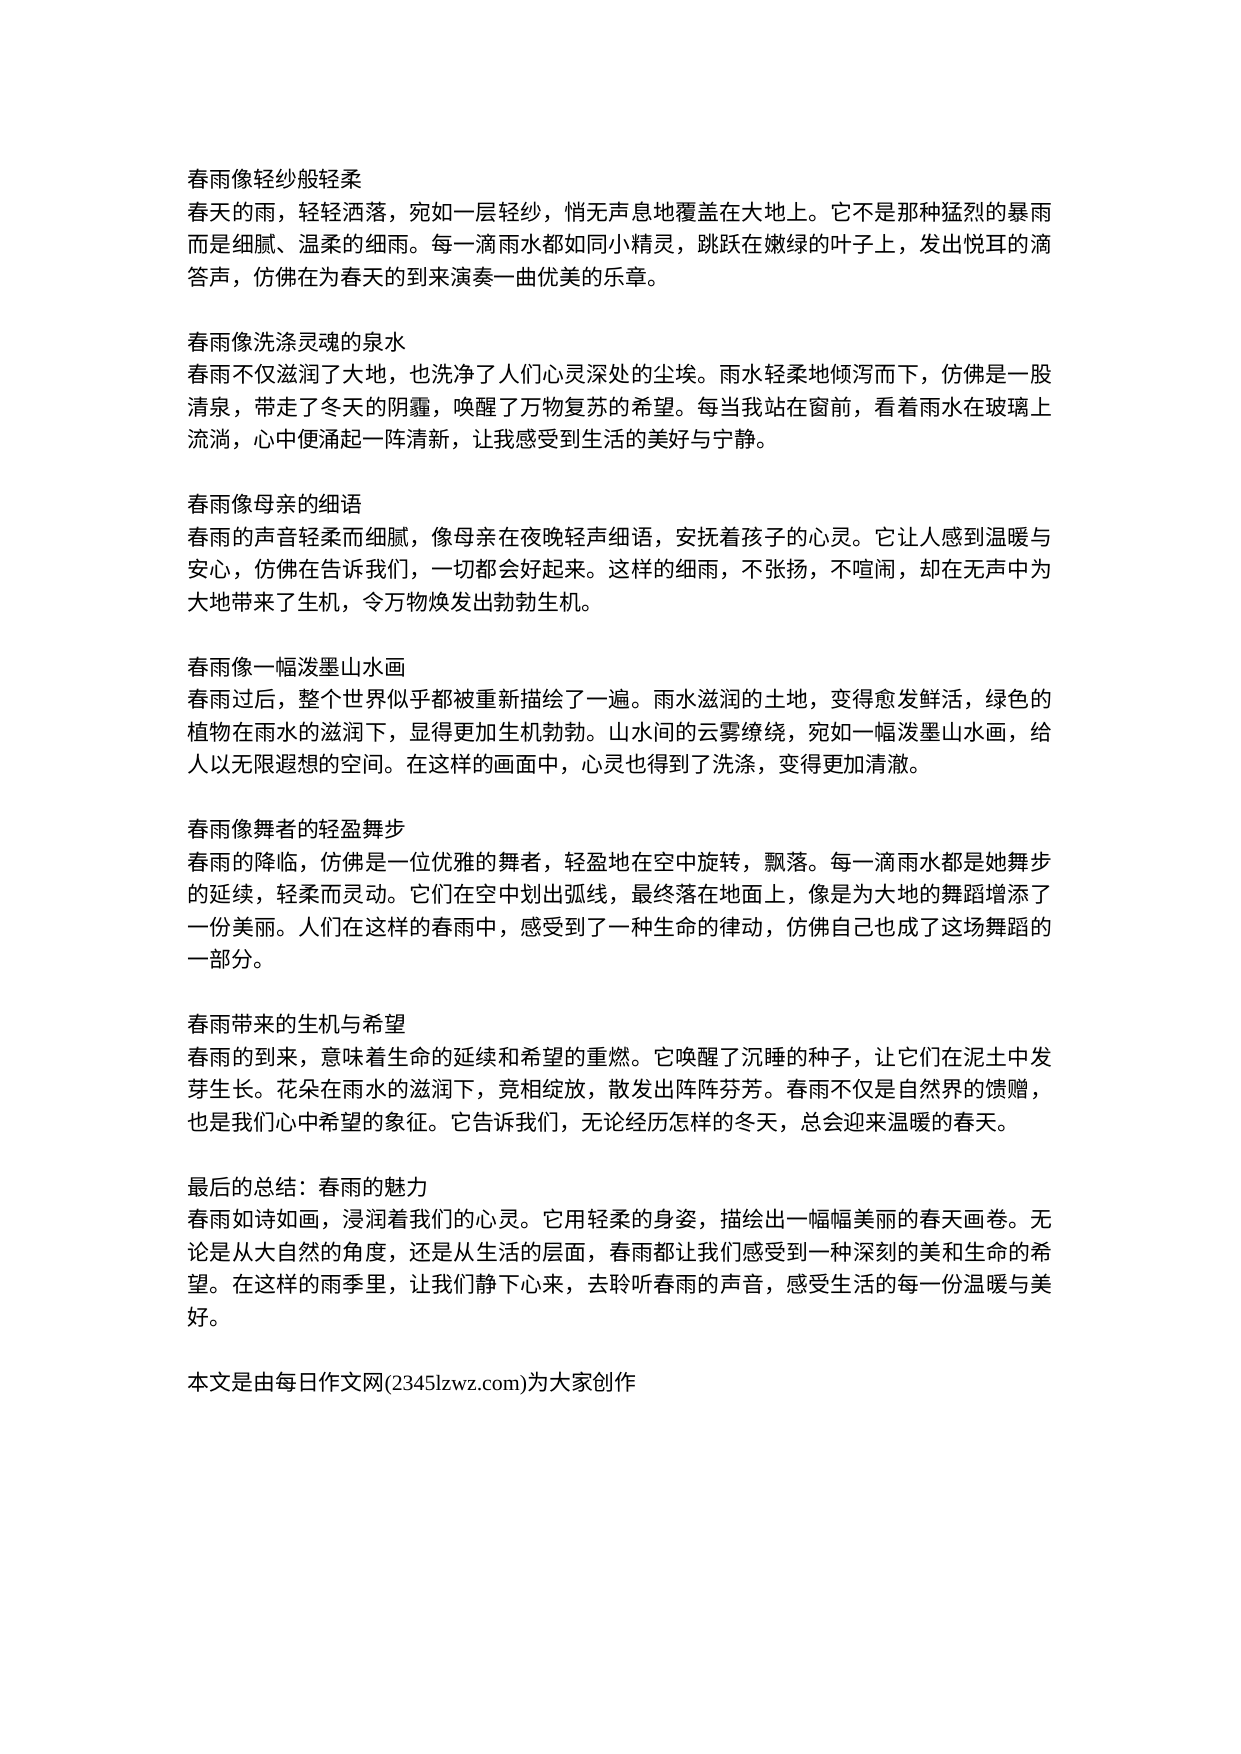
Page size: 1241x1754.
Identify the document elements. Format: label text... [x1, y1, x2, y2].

text 春雨过后，整个世界似乎都被重新描绘了一遍。雨水滋润的土地，变得愈发鲜活，绿色的植物在雨水的滋润下，显得更加生机勃勃。山水间的云雾缭绕，宛如一幅泼墨山水画，给人以无限遐想的空间。在这样的画面中，心灵也得到了洗涤，变得更加清澈。 [187, 682, 1053, 779]
text 春雨像洗涤灵魂的泉水 [187, 324, 1053, 357]
text 春雨像母亲的细语 [187, 487, 1053, 519]
text 春雨像舞者的轻盈舞步 [187, 812, 1053, 844]
text 春雨的降临，仿佛是一位优雅的舞者，轻盈地在空中旋转，飘落。每一滴雨水都是她舞步的延续，轻柔而灵动。它们在空中划出弧线，最终落在地面上，像是为大地的舞蹈增添了一份美丽。人们在这样的春雨中，感受到了一种生命的律动，仿佛自己也成了这场舞蹈的一部分。 [187, 844, 1053, 974]
text 春雨的到来，意味着生命的延续和希望的重燃。它唤醒了沉睡的种子，让它们在泥土中发芽生长。花朵在雨水的滋润下，竞相绽放，散发出阵阵芬芳。春雨不仅是自然界的馈赠，也是我们心中希望的象征。它告诉我们，无论经历怎样的冬天，总会迎来温暖的春天。 [187, 1039, 1053, 1137]
text 春雨带来的生机与希望 [187, 1007, 1053, 1039]
text 春雨不仅滋润了大地，也洗净了人们心灵深处的尘埃。雨水轻柔地倾泻而下，仿佛是一股清泉，带走了冬天的阴霾，唤醒了万物复苏的希望。每当我站在窗前，看着雨水在玻璃上流淌，心中便涌起一阵清新，让我感受到生活的美好与宁静。 [187, 357, 1053, 454]
text 本文是由每日作文网(2345lzwz.com)为大家创作 [187, 1364, 1053, 1397]
text 春雨像一幅泼墨山水画 [187, 649, 1053, 682]
text 春雨如诗如画，浸润着我们的心灵。它用轻柔的身姿，描绘出一幅幅美丽的春天画卷。无论是从大自然的角度，还是从生活的层面，春雨都让我们感受到一种深刻的美和生命的希望。在这样的雨季里，让我们静下心来，去聆听春雨的声音，感受生活的每一份温暖与美好。 [187, 1202, 1053, 1332]
text 春雨像轻纱般轻柔 [187, 162, 1053, 194]
text 春雨的声音轻柔而细腻，像母亲在夜晚轻声细语，安抚着孩子的心灵。它让人感到温暖与安心，仿佛在告诉我们，一切都会好起来。这样的细雨，不张扬，不喧闹，却在无声中为大地带来了生机，令万物焕发出勃勃生机。 [187, 519, 1053, 617]
text 最后的总结：春雨的魅力 [187, 1169, 1053, 1202]
text 春天的雨，轻轻洒落，宛如一层轻纱，悄无声息地覆盖在大地上。它不是那种猛烈的暴雨，而是细腻、温柔的细雨。每一滴雨水都如同小精灵，跳跃在嫩绿的叶子上，发出悦耳的滴答声，仿佛在为春天的到来演奏一曲优美的乐章。 [187, 194, 1053, 292]
